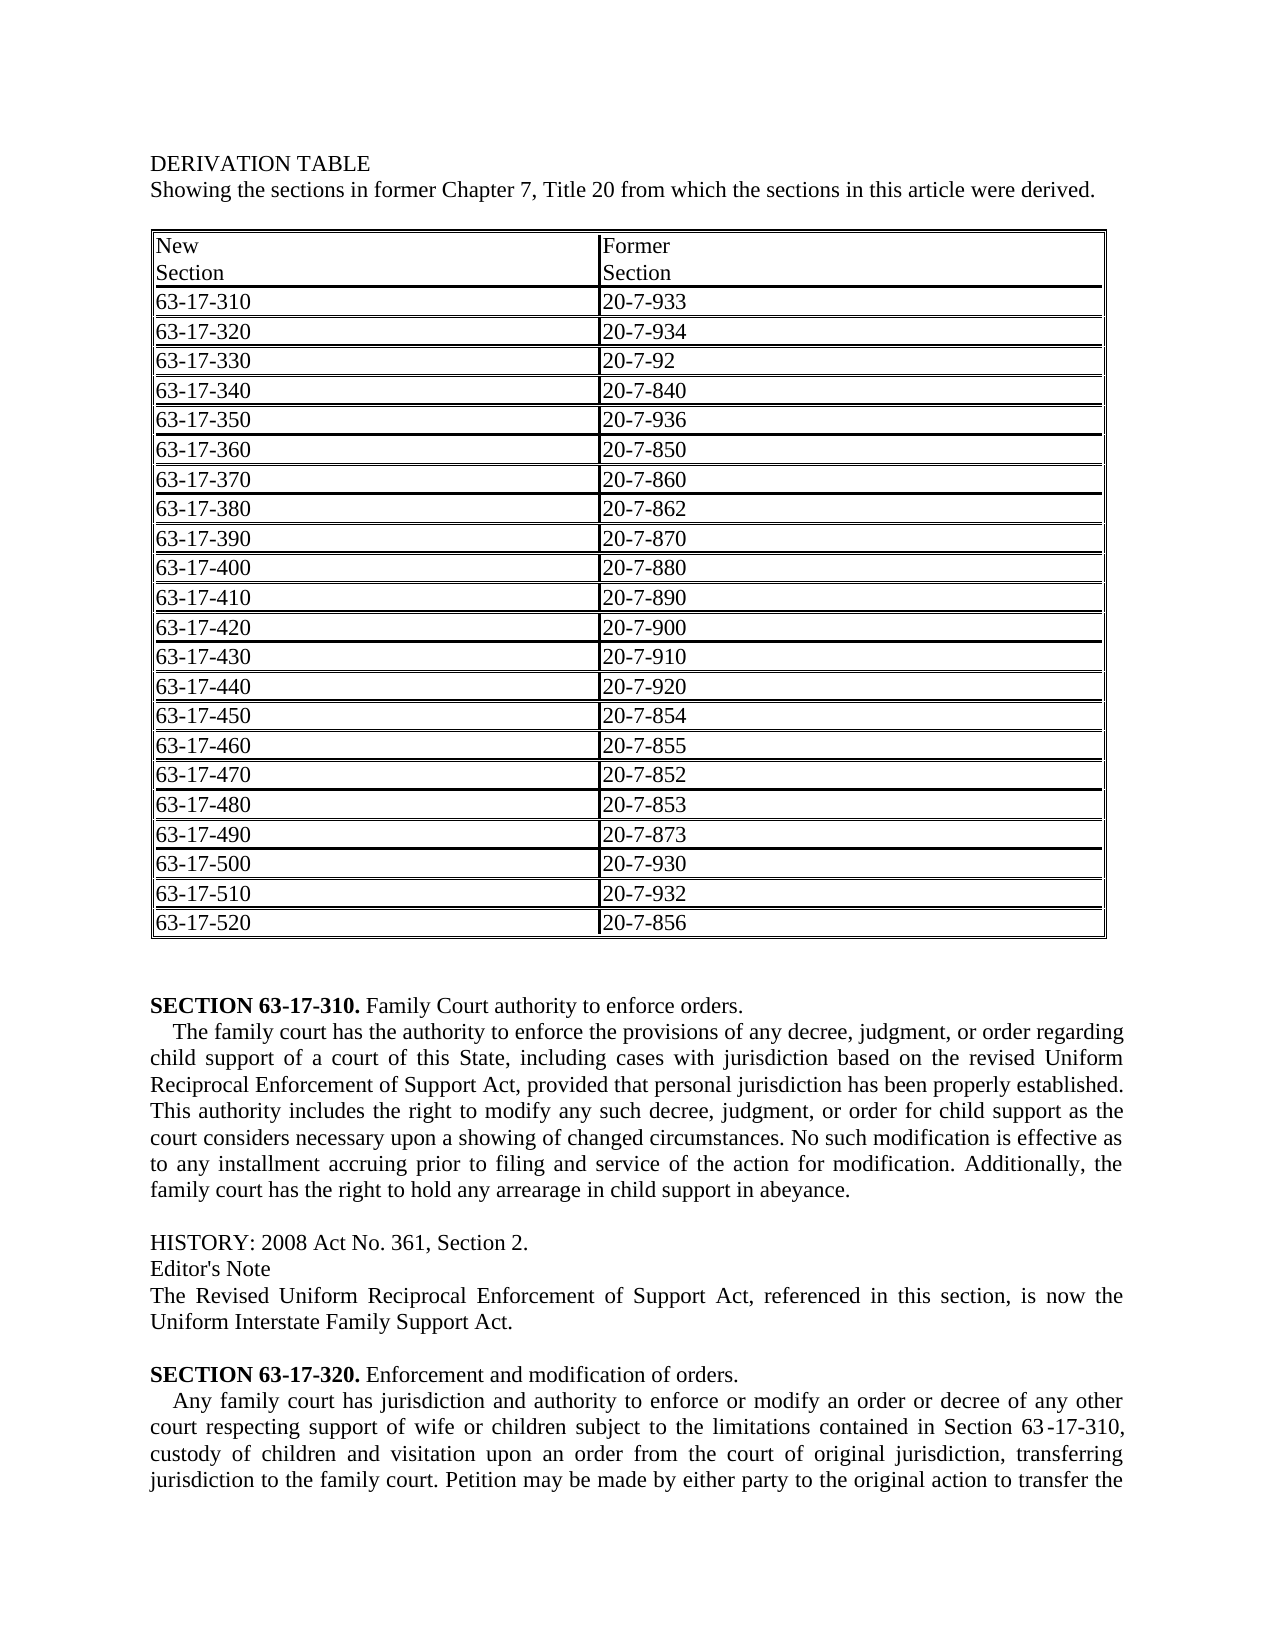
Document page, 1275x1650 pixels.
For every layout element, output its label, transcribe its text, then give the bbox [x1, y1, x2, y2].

table_cell 63-17-460 [152, 729, 599, 758]
table_cell 63-17-340 [152, 374, 599, 403]
table_cell 63-17-400 [154, 551, 598, 581]
table_cell 63-17-430 [154, 640, 598, 669]
table_cell 20-7-934 [601, 315, 1104, 344]
table_cell 20-7-890 [599, 581, 1105, 610]
table_cell 63-17-370 [154, 463, 598, 492]
table_cell 20-7-920 [601, 670, 1104, 699]
text The family court has the authority to enforce the provisions of any decree, judgment, or order regarding child support of a court of this State, including cases with jurisdiction based on the revised Uniform Reciprocal Enforcement of Support Act, provided that personal jurisdiction has been properly established. This authority includes the right to modify any such decree, judgment, or order for child support as the court considers necessary upon a showing of changed circumstances. No such modification is effective as to any installment accruing prior to filing and service of the action for modification. Additionally, the family court has the right to hold any arrearage in child support in abeyance. [150, 1018, 1125, 1203]
table_cell 20-7-856 [599, 906, 1104, 936]
table_cell 63-17-330 [154, 344, 598, 374]
table_cell 20-7-860 [601, 463, 1104, 492]
table_cell 20-7-870 [599, 522, 1105, 551]
table_cell 63-17-310 [154, 285, 598, 314]
table_cell Former Section [599, 233, 1104, 285]
text DERIVATION TABLE [150, 150, 1125, 176]
table_cell 20-7-900 [601, 610, 1104, 640]
table_cell 20-7-933 [601, 285, 1104, 314]
table_cell 63-17-450 [154, 699, 598, 729]
table_cell 63-17-470 [154, 758, 598, 788]
table_cell 63-17-520 [154, 906, 599, 936]
table_cell 63-17-320 [154, 315, 598, 344]
text SECTION 63-17-310. Family Court authority to enforce orders. [150, 992, 1125, 1018]
text SECTION 63-17-320. Enforcement and modification of orders. [150, 1361, 1125, 1387]
table_cell 20-7-92 [601, 344, 1104, 374]
table_cell 20-7-862 [601, 492, 1104, 522]
table_cell 20-7-840 [599, 374, 1105, 403]
table_cell 63-17-380 [154, 492, 598, 522]
table_cell 20-7-910 [601, 640, 1104, 669]
table_cell 63-17-480 [152, 788, 598, 817]
table_cell 20-7-853 [601, 788, 1105, 817]
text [150, 1387, 1125, 1492]
table_cell 63-17-350 [154, 403, 598, 433]
table_cell 20-7-936 [601, 403, 1104, 433]
table_cell 20-7-855 [599, 729, 1105, 758]
table_cell 63-17-500 [154, 847, 598, 877]
table_cell 20-7-873 [601, 818, 1104, 847]
table_cell 63-17-510 [152, 877, 599, 906]
table_cell 20-7-932 [599, 877, 1105, 906]
text Showing the sections in former Chapter 7, Title 20 from which the sections in this article were derived. [150, 176, 1125, 203]
table_cell 63-17-360 [152, 433, 598, 462]
table_cell 20-7-880 [601, 551, 1104, 581]
table_cell 63-17-410 [152, 581, 599, 610]
table_cell New Section [154, 233, 599, 285]
table_cell 20-7-854 [601, 699, 1104, 729]
table_cell 63-17-490 [154, 818, 598, 847]
text Editor's Note [150, 1255, 1125, 1282]
text The Revised Uniform Reciprocal Enforcement of Support Act, referenced in this section, is now the Uniform Interstate Family Support Act. [150, 1282, 1125, 1334]
table_cell 20-7-852 [601, 758, 1104, 788]
table_cell 63-17-420 [154, 610, 598, 640]
table_cell 20-7-850 [601, 433, 1105, 462]
table_cell 63-17-440 [154, 670, 598, 699]
table_cell 63-17-390 [152, 522, 599, 551]
table_cell 20-7-930 [601, 847, 1104, 877]
text HISTORY: 2008 Act No. 361, Section 2. [150, 1229, 1125, 1255]
